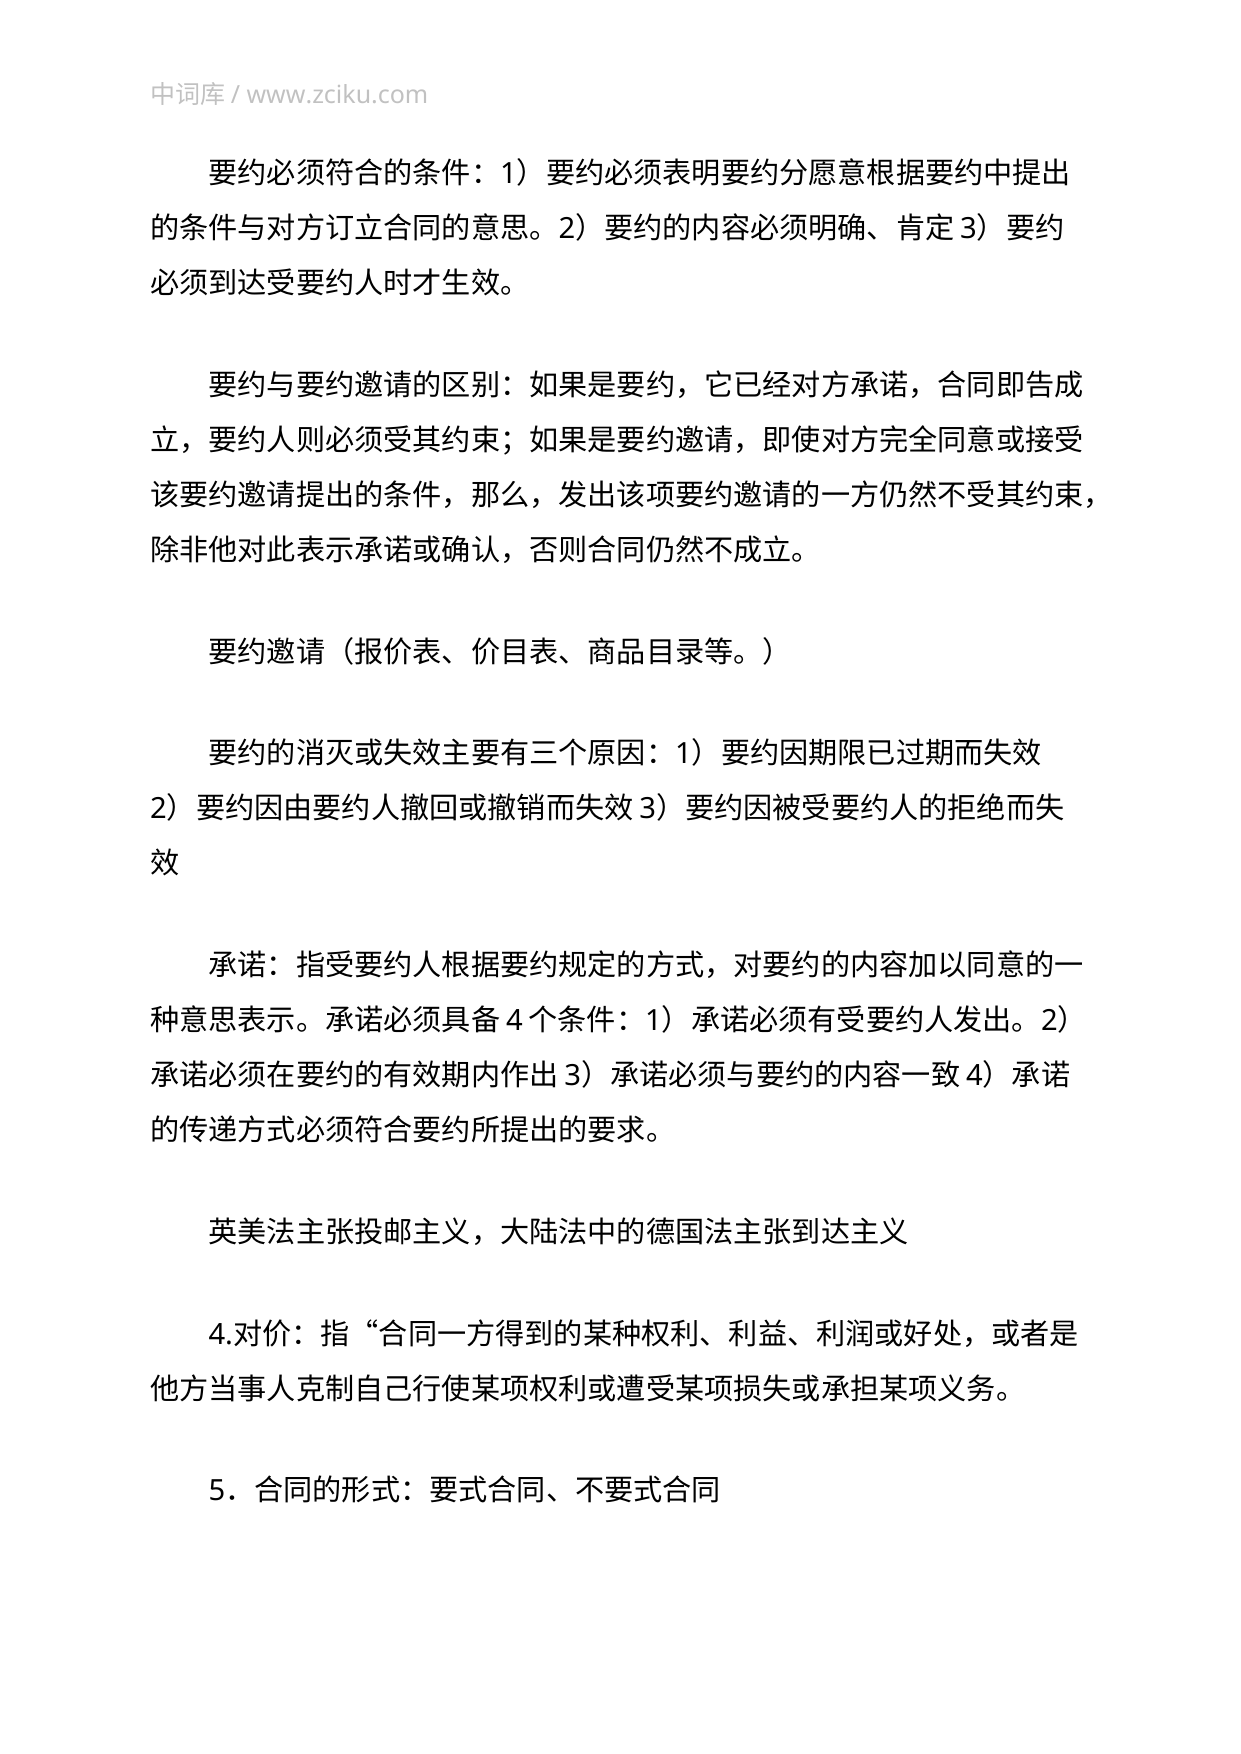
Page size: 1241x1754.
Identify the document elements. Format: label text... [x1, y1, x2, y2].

text 承诺：指受要约人根据要约规定的方式，对要约的内容加以同意的一种意思表示。承诺必须具备4个条件：1）承诺必须有受要约人发出。2）承诺必须在要约的有效期内作出3）承诺必须与要约的内容一致4）承诺的传递方式必须符合要约所提出的要求。 [150, 942, 1090, 1149]
text 要约与要约邀请的区别：如果是要约，它已经对方承诺，合同即告成立，要约人则必须受其约束；如果是要约邀请，即使对方完全同意或接受该要约邀请提出的条件，那么，发出该项要约邀请的一方仍然不受其约束，除非他对此表示承诺或确认，否则合同仍然不成立。 [150, 362, 1090, 569]
text 要约必须符合的条件：1）要约必须表明要约分愿意根据要约中提出的条件与对方订立合同的意思。2）要约的内容必须明确、肯定3）要约必须到达受要约人时才生效。 [150, 150, 1090, 302]
text 英美法主张投邮主义，大陆法中的德国法主张到达主义 [150, 1208, 1090, 1251]
text 4.对价：指“合同一方得到的某种权利、利益、利润或好处，或者是他方当事人克制自己行使某项权利或遭受某项损失或承担某项义务。 [150, 1310, 1090, 1407]
text 要约邀请（报价表、价目表、商品目录等。） [150, 628, 1090, 671]
text 要约的消灭或失效主要有三个原因：1）要约因期限已过期而失效2）要约因由要约人撤回或撤销而失效3）要约因被受要约人的拒绝而失效 [150, 730, 1090, 882]
text 5．合同的形式：要式合同、不要式合同 [150, 1467, 1090, 1509]
